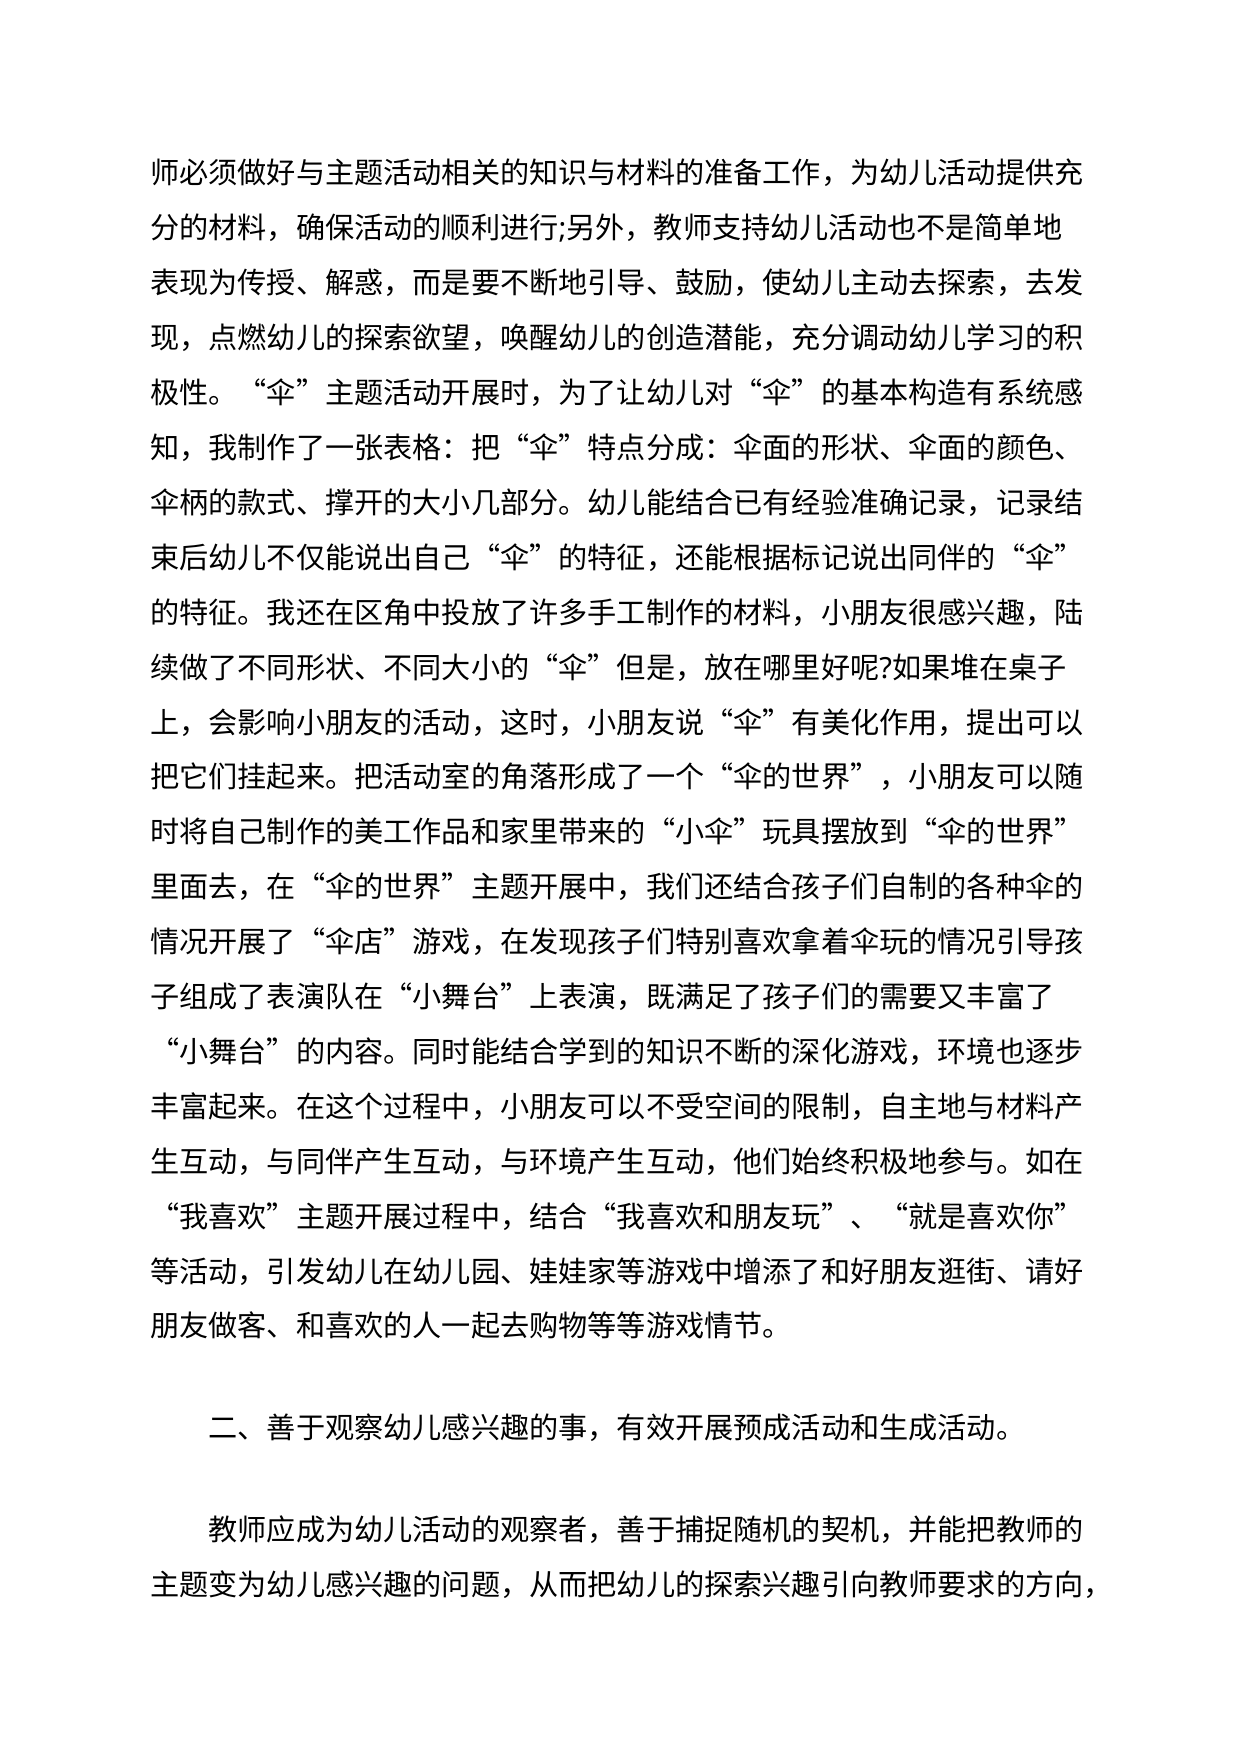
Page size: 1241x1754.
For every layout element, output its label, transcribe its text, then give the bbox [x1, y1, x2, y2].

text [150, 150, 1090, 1345]
text 二、善于观察幼儿感兴趣的事，有效开展预成活动和生成活动。 [150, 1405, 1090, 1447]
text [150, 1507, 1090, 1604]
